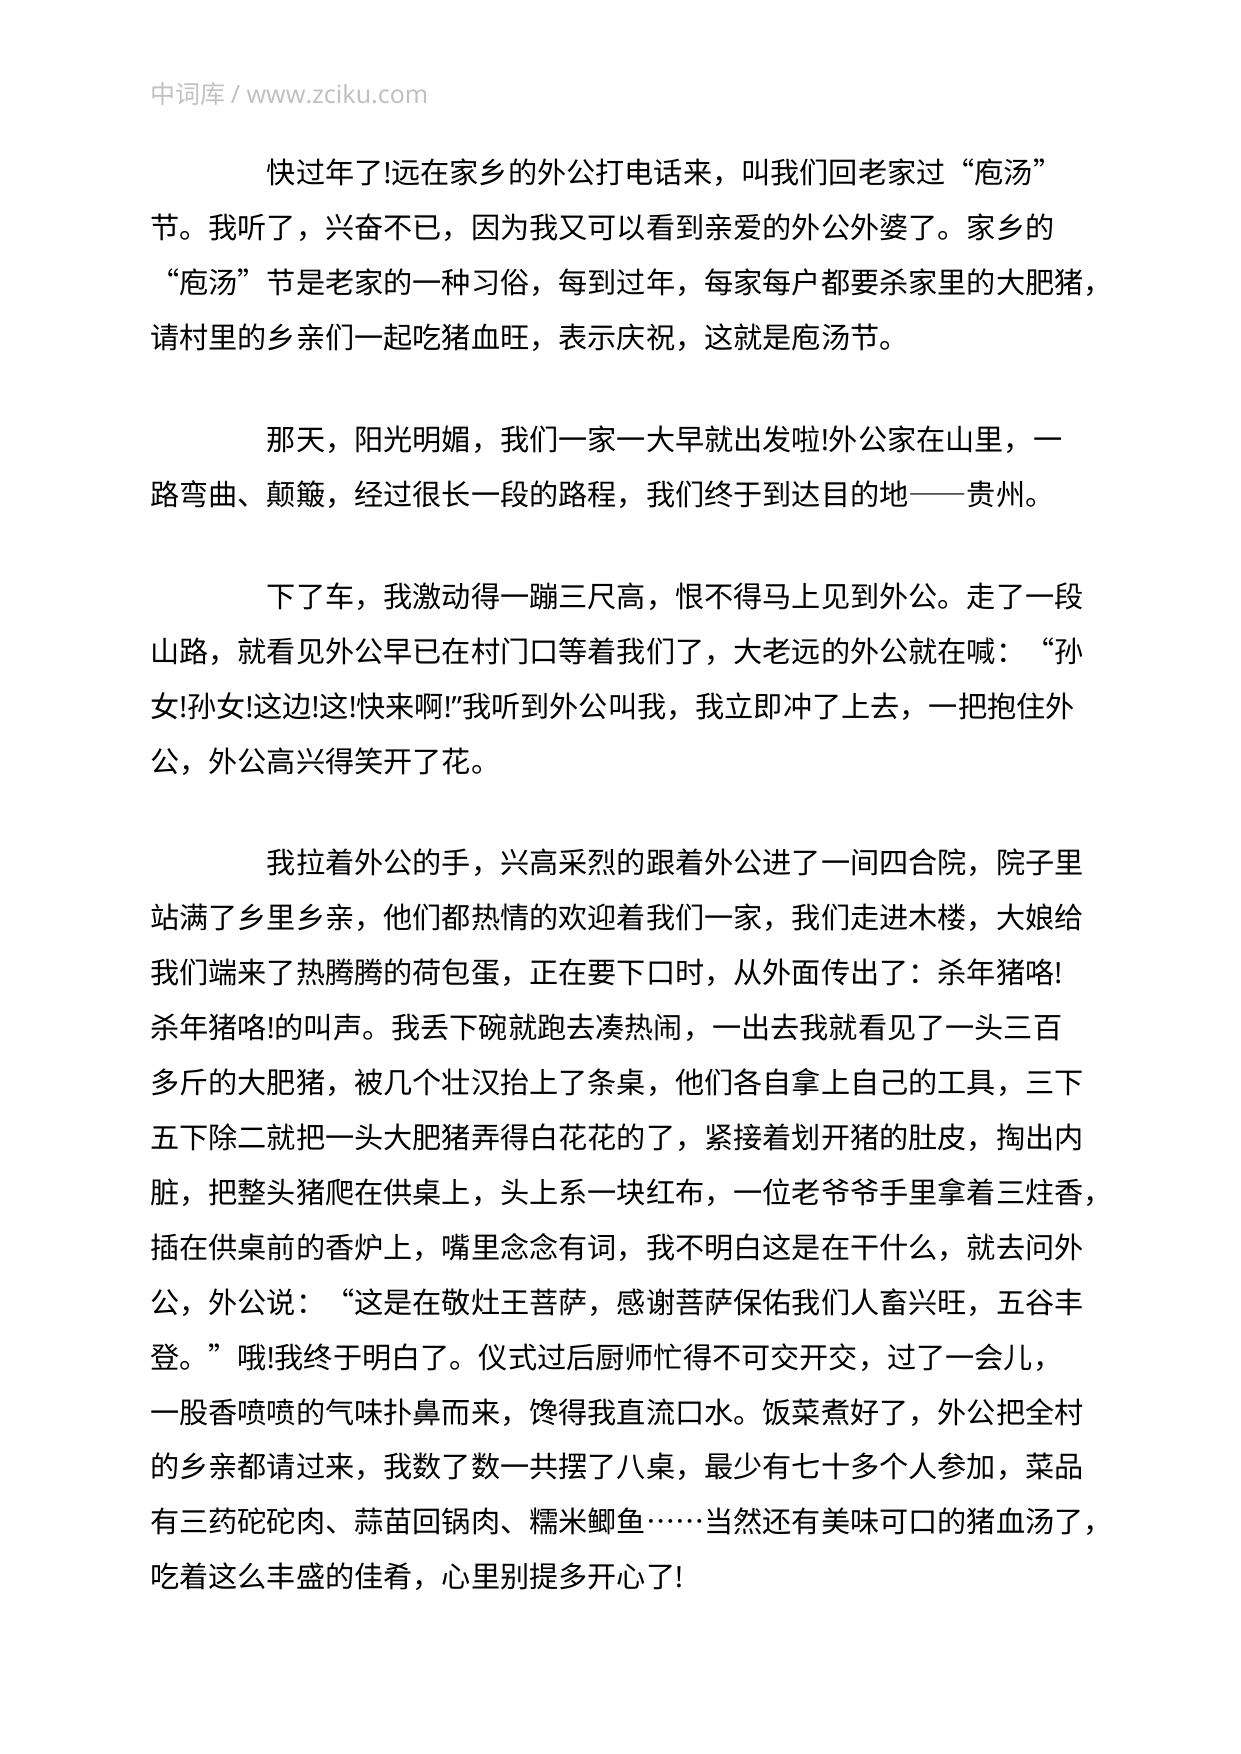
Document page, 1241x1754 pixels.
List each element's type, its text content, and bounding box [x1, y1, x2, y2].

text 快过年了!远在家乡的外公打电话来，叫我们回老家过“庖汤”节。我听了，兴奋不已，因为我又可以看到亲爱的外公外婆了。家乡的“庖汤”节是老家的一种习俗，每到过年，每家每户都要杀家里的大肥猪，请村里的乡亲们一起吃猪血旺，表示庆祝，这就是庖汤节。 [150, 150, 1090, 357]
text 下了车，我激动得一蹦三尺高，恨不得马上见到外公。走了一段山路，就看见外公早已在村门口等着我们了，大老远的外公就在喊：“孙女!孙女!这边!这!快来啊!”我听到外公叫我，我立即冲了上去，一把抱住外公，外公高兴得笑开了花。 [150, 573, 1090, 780]
text 那天，阳光明媚，我们一家一大早就出发啦!外公家在山里，一路弯曲、颠簸，经过很长一段的路程，我们终于到达目的地——贵州。 [150, 417, 1090, 514]
text 我拉着外公的手，兴高采烈的跟着外公进了一间四合院，院子里站满了乡里乡亲，他们都热情的欢迎着我们一家，我们走进木楼，大娘给我们端来了热腾腾的荷包蛋，正在要下口时，从外面传出了：杀年猪咯!杀年猪咯!的叫声。我丢下碗就跑去凑热闹，一出去我就看见了一头三百多斤的大肥猪，被几个壮汉抬上了条桌，他们各自拿上自己的工具，三下五下除二就把一头大肥猪弄得白花花的了，紧接着划开猪的肚皮，掏出内脏，把整头猪爬在供桌上，头上系一块红布，一位老爷爷手里拿着三炷香，插在供桌前的香炉上，嘴里念念有词，我不明白这是在干什么，就去问外公，外公说：“这是在敬灶王菩萨，感谢菩萨保佑我们人畜兴旺，五谷丰登。”哦!我终于明白了。仪式过后厨师忙得不可交开交，过了一会儿，一股香喷喷的气味扑鼻而来，馋得我直流口水。饭菜煮好了，外公把全村的乡亲都请过来，我数了数一共摆了八桌，最少有七十多个人参加，菜品有三药砣砣肉、蒜苗回锅肉、糯米鲫鱼……当然还有美味可口的猪血汤了，吃着这么丰盛的佳肴，心里别提多开心了! [150, 840, 1090, 1596]
